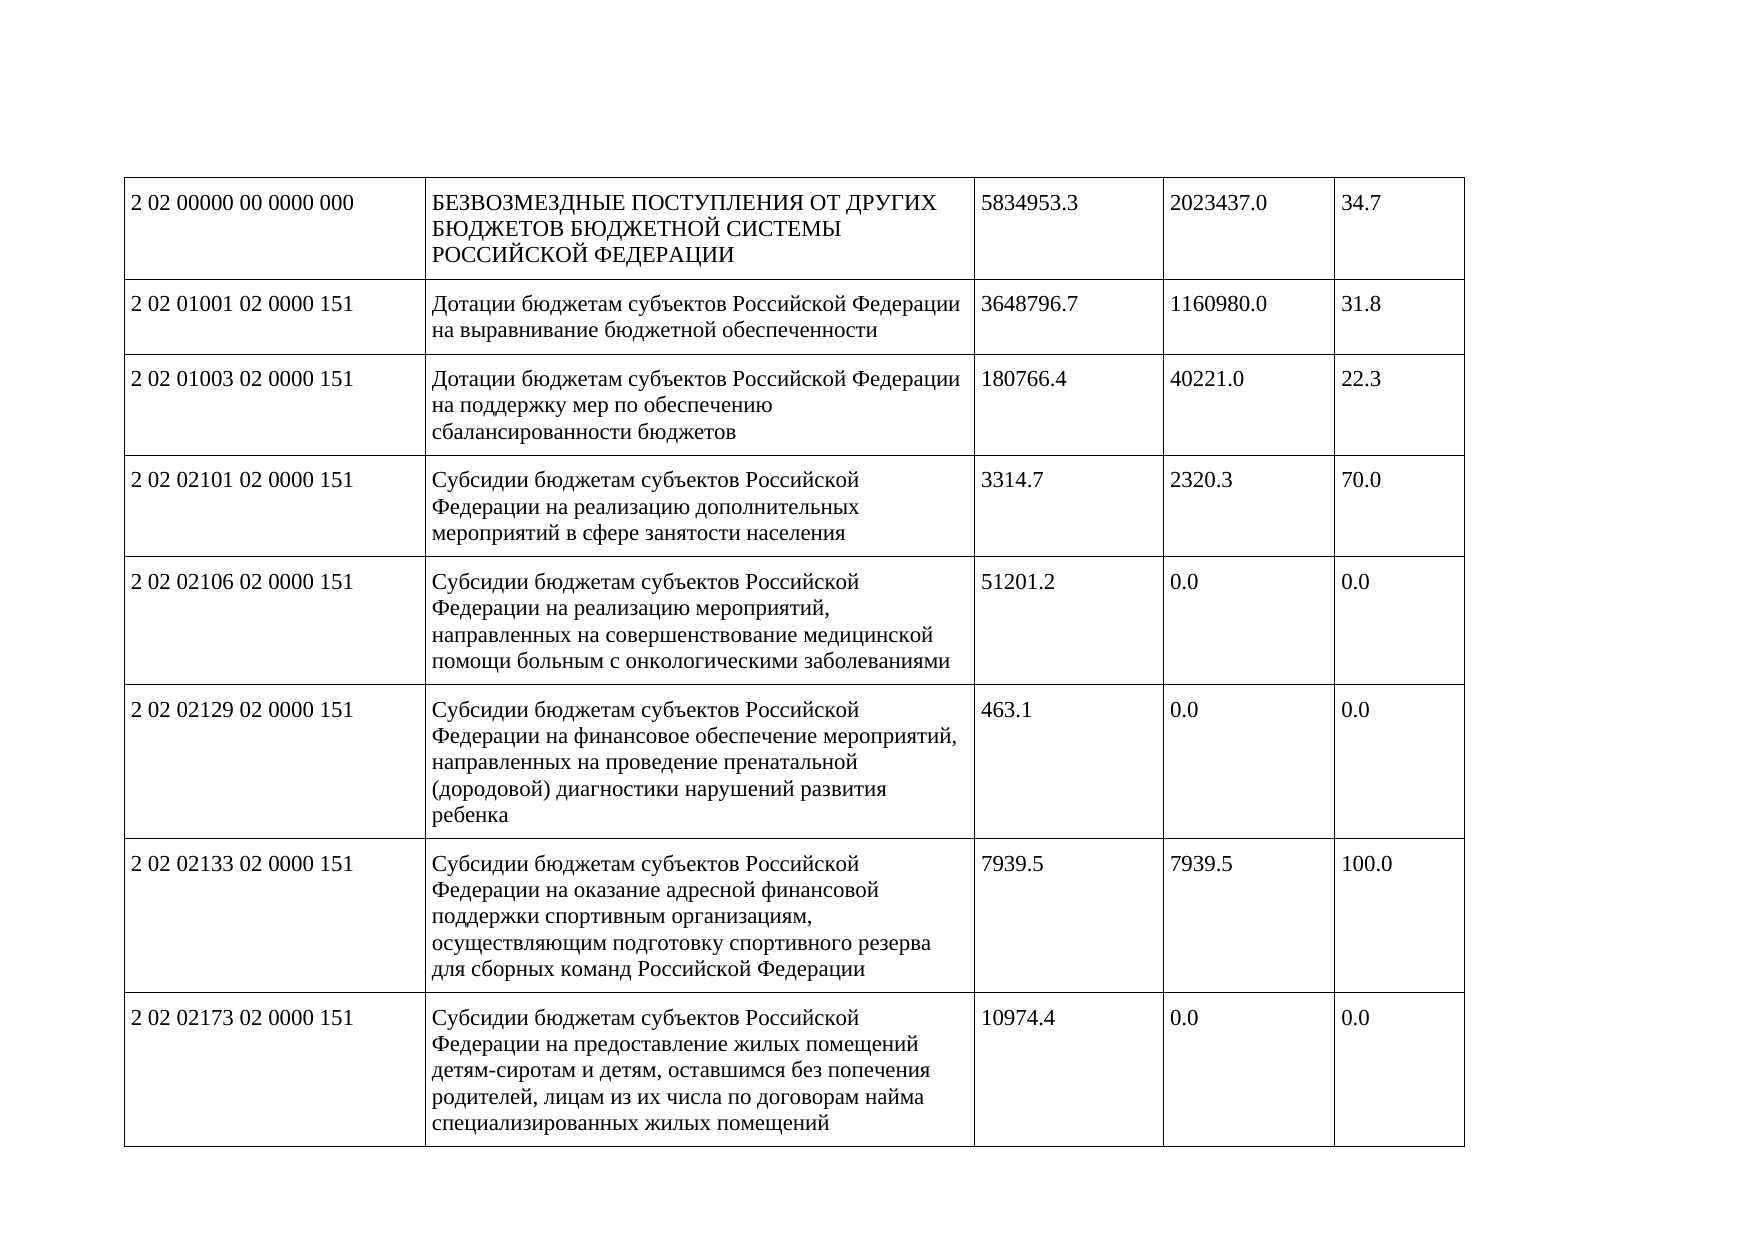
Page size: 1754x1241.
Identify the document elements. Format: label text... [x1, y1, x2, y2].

table_cell 40221.0 [1164, 355, 1334, 455]
table_cell 5834953.3 [975, 178, 1163, 278]
table_cell 1160980.0 [1164, 280, 1334, 353]
table_cell 31.8 [1335, 280, 1464, 353]
table_cell Дотации бюджетам субъектов Российской Федерации на поддержку мер по обеспечению сбалансированности бюджетов [426, 355, 974, 455]
table_cell 2 02 00000 00 0000 000 [125, 178, 425, 278]
table_cell 0.0 [1164, 685, 1334, 838]
table_cell 3648796.7 [975, 280, 1163, 353]
table_cell 10974.4 [975, 993, 1163, 1146]
table_cell Субсидии бюджетам субъектов Российской Федерации на реализацию дополнительных мероприятий в сфере занятости населения [426, 456, 974, 556]
table_cell 0.0 [1335, 557, 1464, 684]
table_cell 2023437.0 [1164, 178, 1334, 278]
table_cell 0.0 [1335, 685, 1464, 838]
table_cell Субсидии бюджетам субъектов Российской Федерации на оказание адресной финансовой поддержки спортивным организациям, осуществляющим подготовку спортивного резерва для сборных команд Российской Федерации [426, 839, 974, 992]
table_cell 2320.3 [1164, 456, 1334, 556]
table_cell 2 02 02133 02 0000 151 [125, 839, 425, 992]
table_cell Субсидии бюджетам субъектов Российской Федерации на предоставление жилых помещений детям-сиротам и детям, оставшимся без попечения родителей, лицам из их числа по договорам найма специализированных жилых помещений [426, 993, 974, 1146]
table_cell 2 02 01003 02 0000 151 [125, 355, 425, 455]
table_cell 0.0 [1335, 993, 1464, 1146]
table_cell 2 02 02129 02 0000 151 [125, 685, 425, 838]
table_cell 34.7 [1335, 178, 1464, 278]
table_cell Субсидии бюджетам субъектов Российской Федерации на реализацию мероприятий, направленных на совершенствование медицинской помощи больным с онкологическими заболеваниями [426, 557, 974, 684]
table_cell 2 02 02106 02 0000 151 [125, 557, 425, 684]
table_cell 22.3 [1335, 355, 1464, 455]
table_cell Дотации бюджетам субъектов Российской Федерации на выравнивание бюджетной обеспеченности [426, 280, 974, 353]
table_cell 2 02 01001 02 0000 151 [125, 280, 425, 353]
table_cell 2 02 02101 02 0000 151 [125, 456, 425, 556]
table_cell 180766.4 [975, 355, 1163, 455]
table_cell БЕЗВОЗМЕЗДНЫЕ ПОСТУПЛЕНИЯ ОТ ДРУГИХ БЮДЖЕТОВ БЮДЖЕТНОЙ СИСТЕМЫ РОССИЙСКОЙ ФЕДЕРАЦИИ [426, 178, 974, 278]
table_cell 70.0 [1335, 456, 1464, 556]
table_cell 2 02 02173 02 0000 151 [125, 993, 425, 1146]
table_cell 3314.7 [975, 456, 1163, 556]
table_cell 0.0 [1164, 993, 1334, 1146]
table_cell 51201.2 [975, 557, 1163, 684]
table_cell 100.0 [1335, 839, 1464, 992]
table_cell 7939.5 [1164, 839, 1334, 992]
table_cell 7939.5 [975, 839, 1163, 992]
table_cell 0.0 [1164, 557, 1334, 684]
table_cell Субсидии бюджетам субъектов Российской Федерации на финансовое обеспечение мероприятий, направленных на проведение пренатальной (дородовой) диагностики нарушений развития ребенка [426, 685, 974, 838]
table_cell 463.1 [975, 685, 1163, 838]
